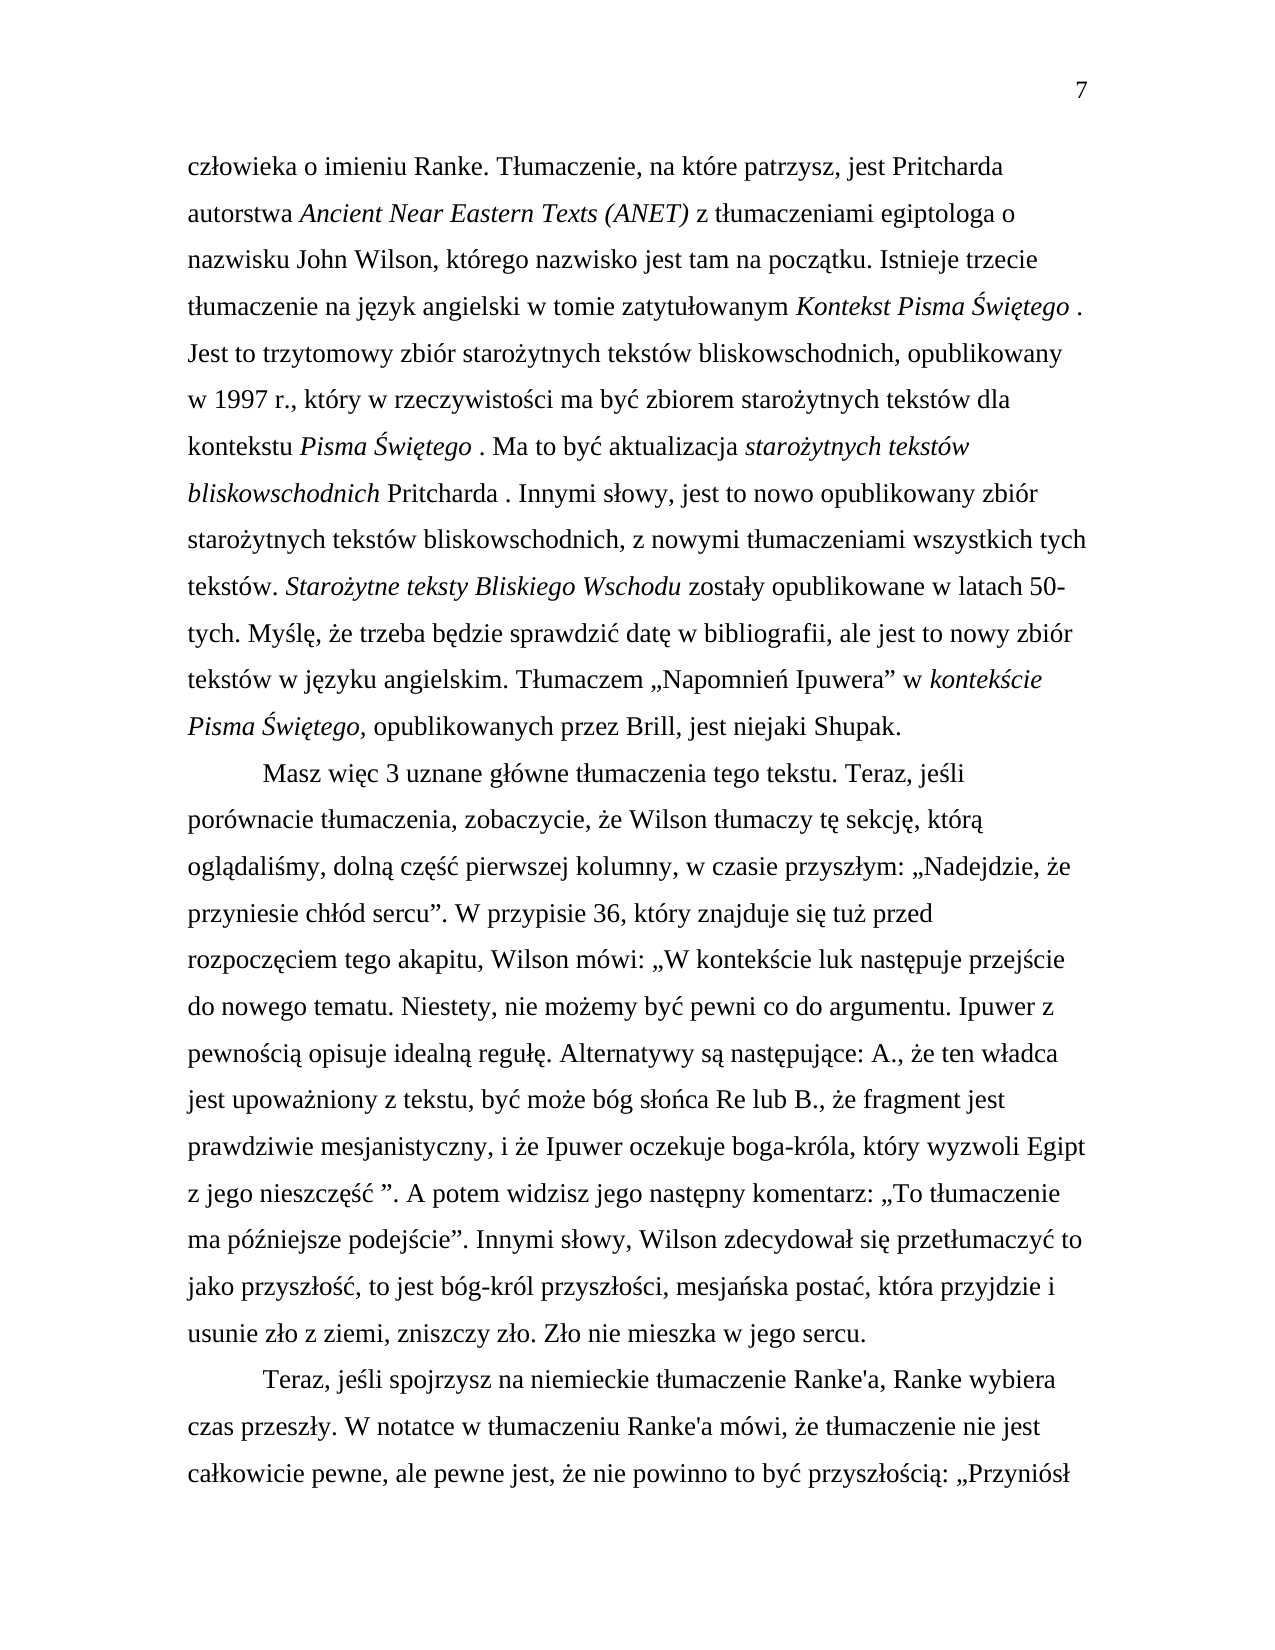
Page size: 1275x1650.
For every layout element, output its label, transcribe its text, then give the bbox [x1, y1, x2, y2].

text Masz więc 3 uznane główne tłumaczenia tego tekstu. Teraz, jeśli porównacie tłumaczenia, zobaczycie, że Wilson tłumaczy tę sekcję, którą oglądaliśmy, dolną część pierwszej kolumny, w czasie przyszłym: „Nadejdzie, że przyniesie chłód sercu”. W przypisie 36, który znajduje się tuż przed rozpoczęciem tego akapitu, Wilson mówi: „W kontekście luk następuje przejście do nowego tematu. Niestety, nie możemy być pewni co do argumentu. Ipuwer z pewnością opisuje idealną regułę. Alternatywy są następujące: A., że ten władca jest upoważniony z tekstu, być może bóg słońca Re lub B., że fragment jest prawdziwie mesjanistyczny, i że Ipuwer oczekuje boga-króla, który wyzwoli Egipt z jego nieszczęść ”. A potem widzisz jego następny komentarz: „To tłumaczenie ma późniejsze podejście”. Innymi słowy, Wilson zdecydował się przetłumaczyć to jako przyszłość, to jest bóg-król przyszłości, mesjańska postać, która przyjdzie i usunie zło z ziemi, zniszczy zło. Zło nie mieszka w jego sercu. [187, 757, 1087, 1348]
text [187, 1363, 1087, 1488]
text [187, 150, 1087, 741]
